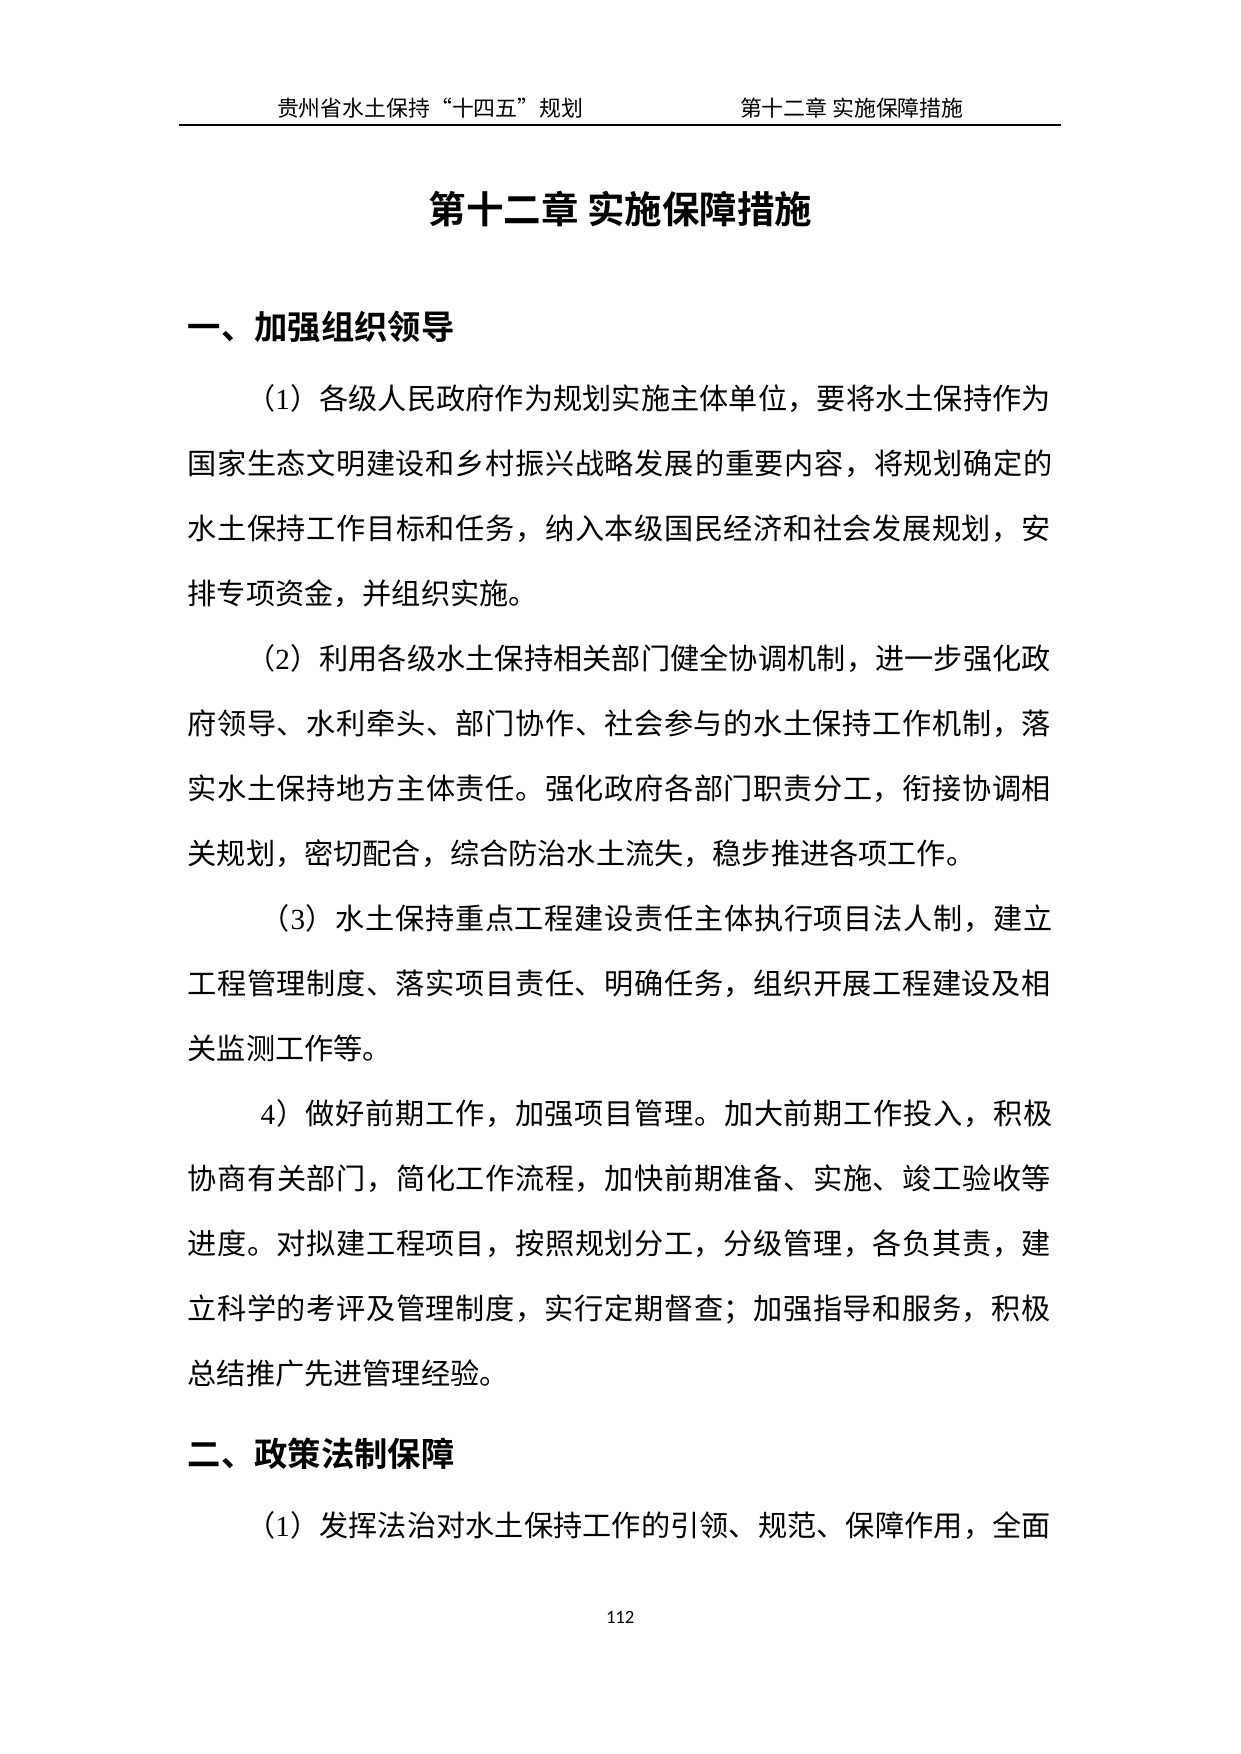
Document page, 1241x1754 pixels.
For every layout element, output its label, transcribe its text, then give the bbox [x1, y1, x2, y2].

text 4）做好前期工作，加强项目管理。加大前期工作投入，积极协商有关部门，简化工作流程，加快前期准备、实施、竣工验收等进度。对拟建工程项目，按照规划分工，分级管理，各负其责，建立科学的考评及管理制度，实行定期督查；加强指导和服务，积极总结推广先进管理经验。 [187, 1079, 1053, 1404]
subtitle 二、政策法制保障 [187, 1419, 1053, 1484]
subtitle 一、加强组织领导 [187, 292, 1053, 357]
text （3）水土保持重点工程建设责任主体执行项目法人制，建立工程管理制度、落实项目责任、明确任务，组织开展工程建设及相关监测工作等。 [187, 884, 1053, 1079]
text （1）各级人民政府作为规划实施主体单位，要将水土保持作为国家生态文明建设和乡村振兴战略发展的重要内容，将规划确定的水土保持工作目标和任务，纳入本级国民经济和社会发展规划，安排专项资金，并组织实施。 [187, 364, 1053, 624]
text （2）利用各级水土保持相关部门健全协调机制，进一步强化政府领导、水利牵头、部门协作、社会参与的水土保持工作机制，落实水土保持地方主体责任。强化政府各部门职责分工，衔接协调相关规划，密切配合，综合防治水土流失，稳步推进各项工作。 [187, 624, 1053, 884]
subtitle 第十二章 实施保障措施 [187, 175, 1053, 240]
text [187, 1491, 1053, 1556]
